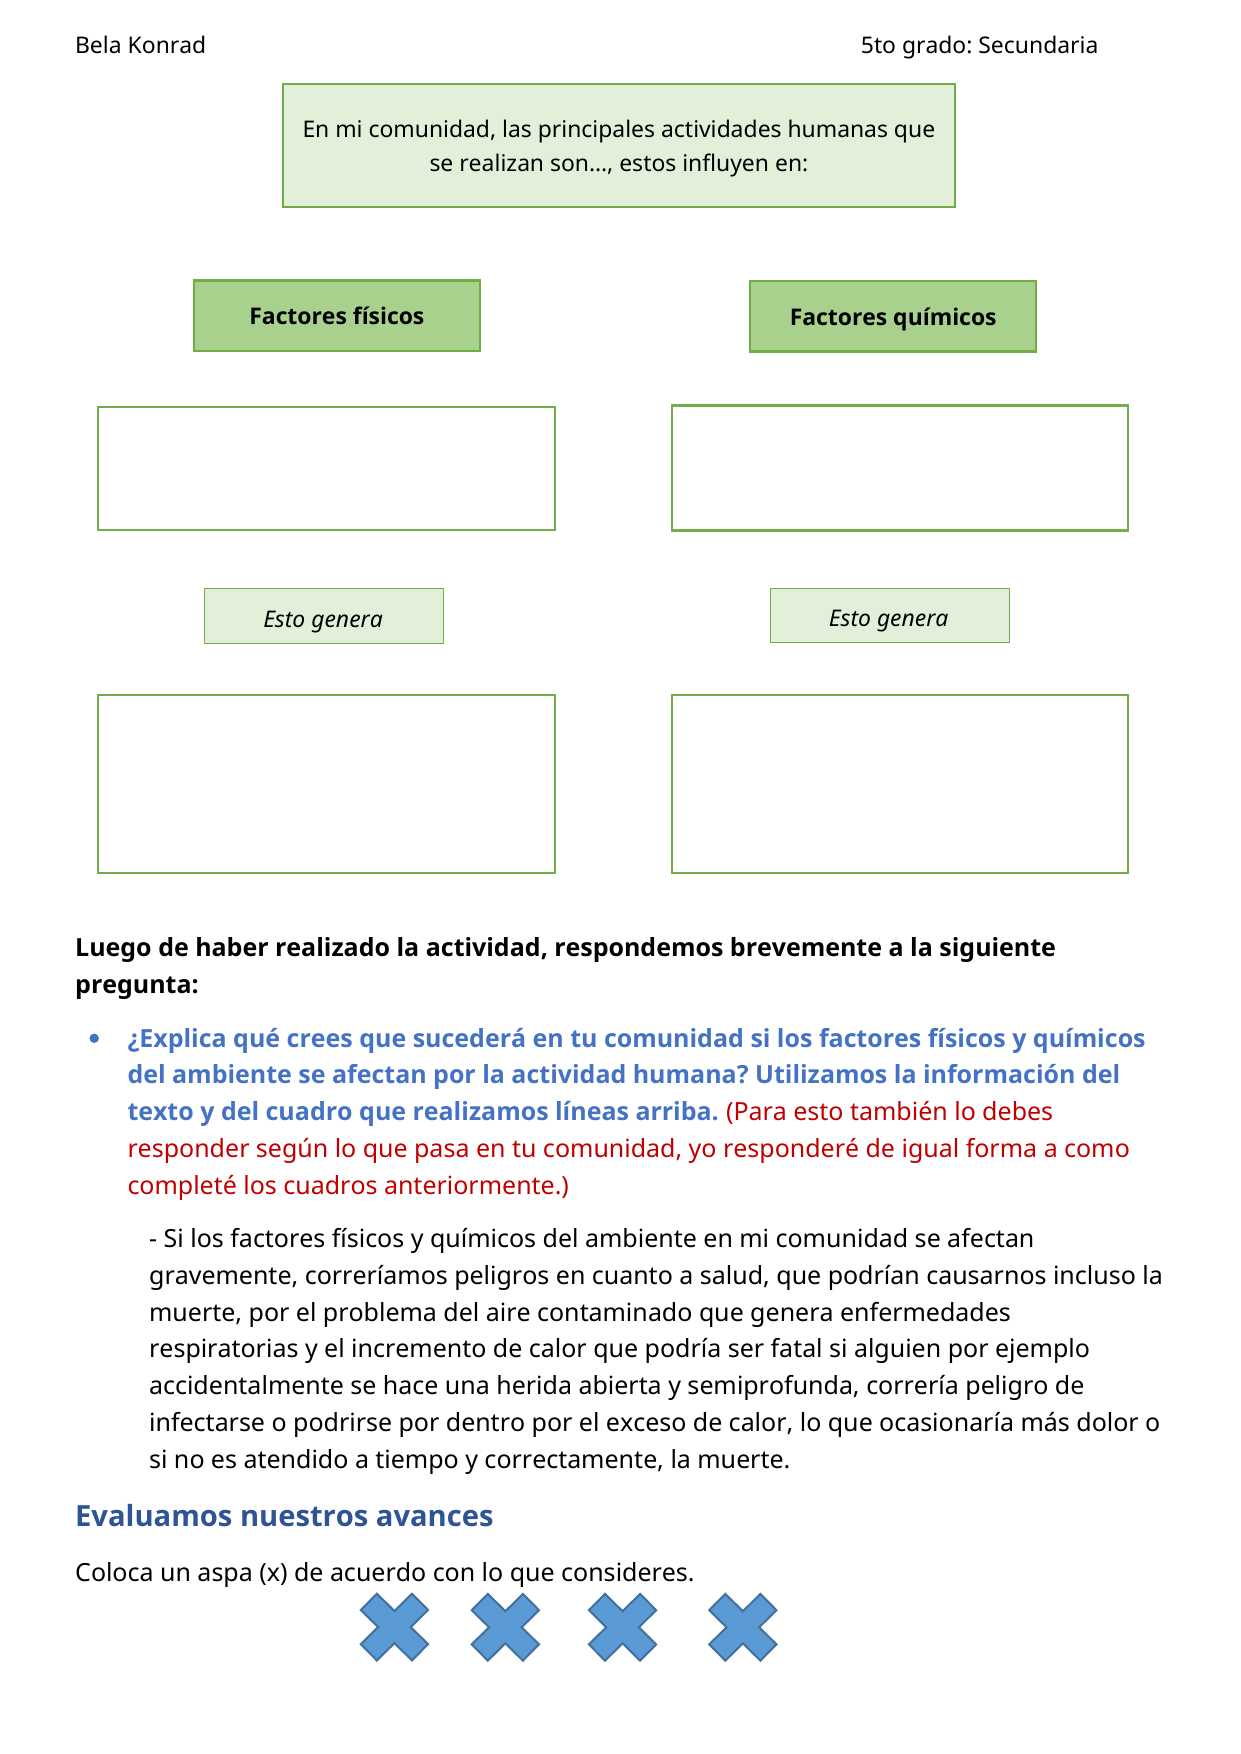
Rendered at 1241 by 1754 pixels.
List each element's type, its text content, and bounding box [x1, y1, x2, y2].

text Luego de haber realizado la actividad, respondemos brevemente a la siguiente pregunta: [75, 930, 1165, 1001]
list ¿Explica qué crees que sucederá en tu comunidad si los factores físicos y químicos del ambiente se afectan por la actividad humana? Utilizamos la información del texto y del cuadro que realizamos líneas arriba. (Para esto también lo debes responder según lo que pasa en tu comunidad, yo responderé de igual forma a como completé los cuadros anteriormente.) [90, 1020, 1165, 1201]
text - Si los factores físicos y químicos del ambiente en mi comunidad se afectan gravemente, correríamos peligros en cuanto a salud, que podrían causarnos incluso la muerte, por el problema del aire contaminado que genera enfermedades respiratorias y el incremento de calor que podría ser fatal si alguien por ejemplo accidentalmente se hace una herida abierta y semiprofunda, correría peligro de infectarse o podrirse por dentro por el exceso de calor, lo que ocasionaría más dolor o si no es atendido a tiempo y correctamente, la muerte. [149, 1221, 1165, 1475]
text Evaluamos nuestros avances [75, 1495, 1165, 1534]
text Coloca un aspa (x) de acuerdo con lo que consideres. [75, 1554, 1165, 1588]
